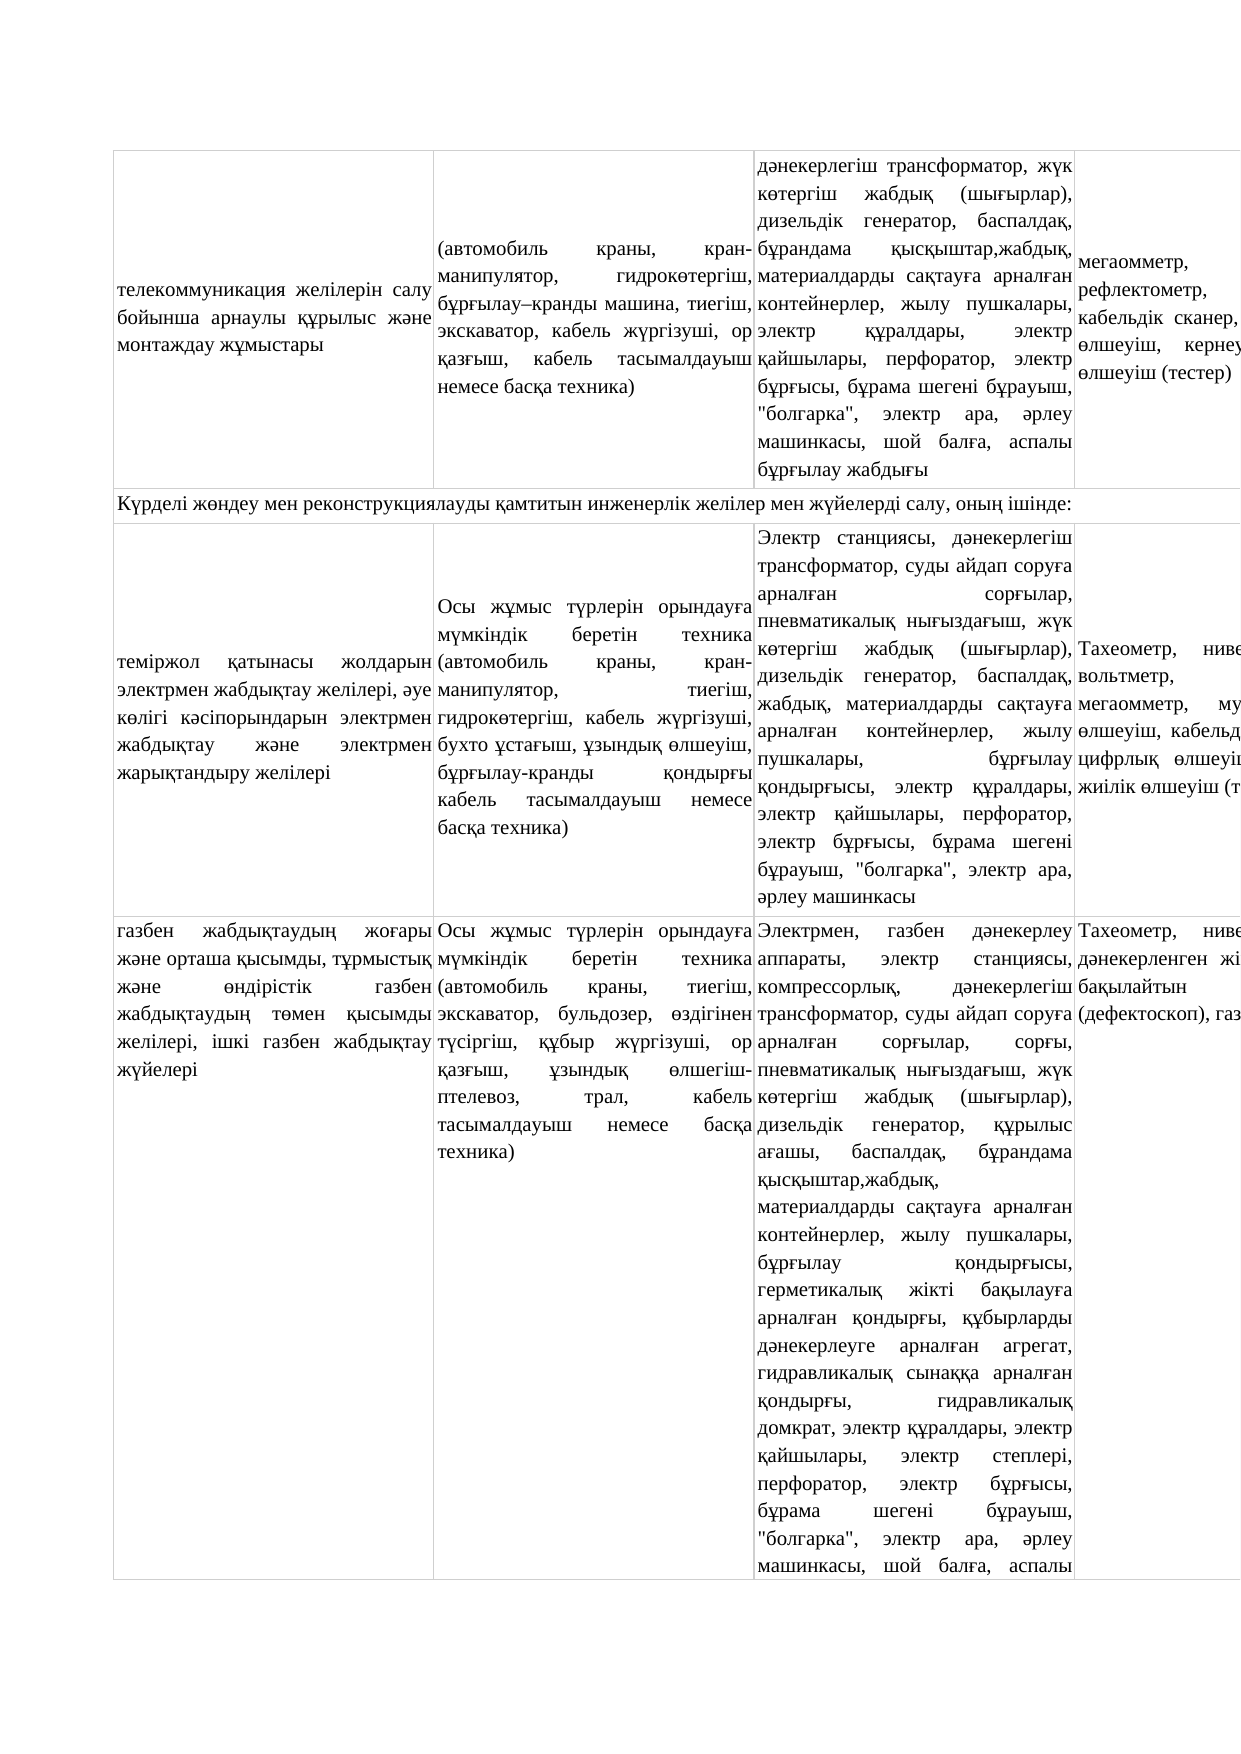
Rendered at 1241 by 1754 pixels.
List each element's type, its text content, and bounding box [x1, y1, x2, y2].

table_cell Осы жұмыс түрлерін орындауға мүмкіндік беретін техника (автомобиль краны, кран-манипулятор, тиегіш, гидрокөтергіш, кабель жүргізуші, бухто ұстағыш, ұзындық өлшеуіш, бұрғылау-кранды қондырғы кабель тасымалдауыш немесе басқа техника) [434, 524, 753, 916]
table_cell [434, 151, 753, 488]
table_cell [434, 917, 753, 1579]
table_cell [114, 917, 433, 1579]
table_cell Электр станциясы, дәнекерлегіш трансформатор, суды айдап соруға арналған сорғылар, пневматикалық нығыздағыш, жүк көтергіш жабдық (шығырлар), дизельдік генератор, баспалдақ, жабдық, материалдарды сақтауға арналған контейнерлер, жылу пушкалары, бұрғылау қондырғысы, электр құралдары, электр қайшылары, перфоратор, электр бұрғысы, бұрама шегені бұрауыш, "болгарка", электр ара, әрлеу машинкасы [755, 524, 1074, 916]
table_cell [755, 151, 1074, 488]
table_cell теміржол қатынасы жолдарын электрмен жабдықтау желiлерi, әуе көлiгi кәсiпорындарын электрмен жабдықтау және электрмен жарықтандыру желiлерi [114, 524, 433, 916]
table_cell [1075, 151, 1240, 488]
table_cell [114, 151, 433, 488]
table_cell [755, 917, 1074, 1579]
table_cell Күрделі жөндеу мен реконструкциялауды қамтитын инженерлік желілер мен жүйелерді салу, оның iшiнде: [114, 489, 1240, 522]
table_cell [1075, 917, 1240, 1579]
